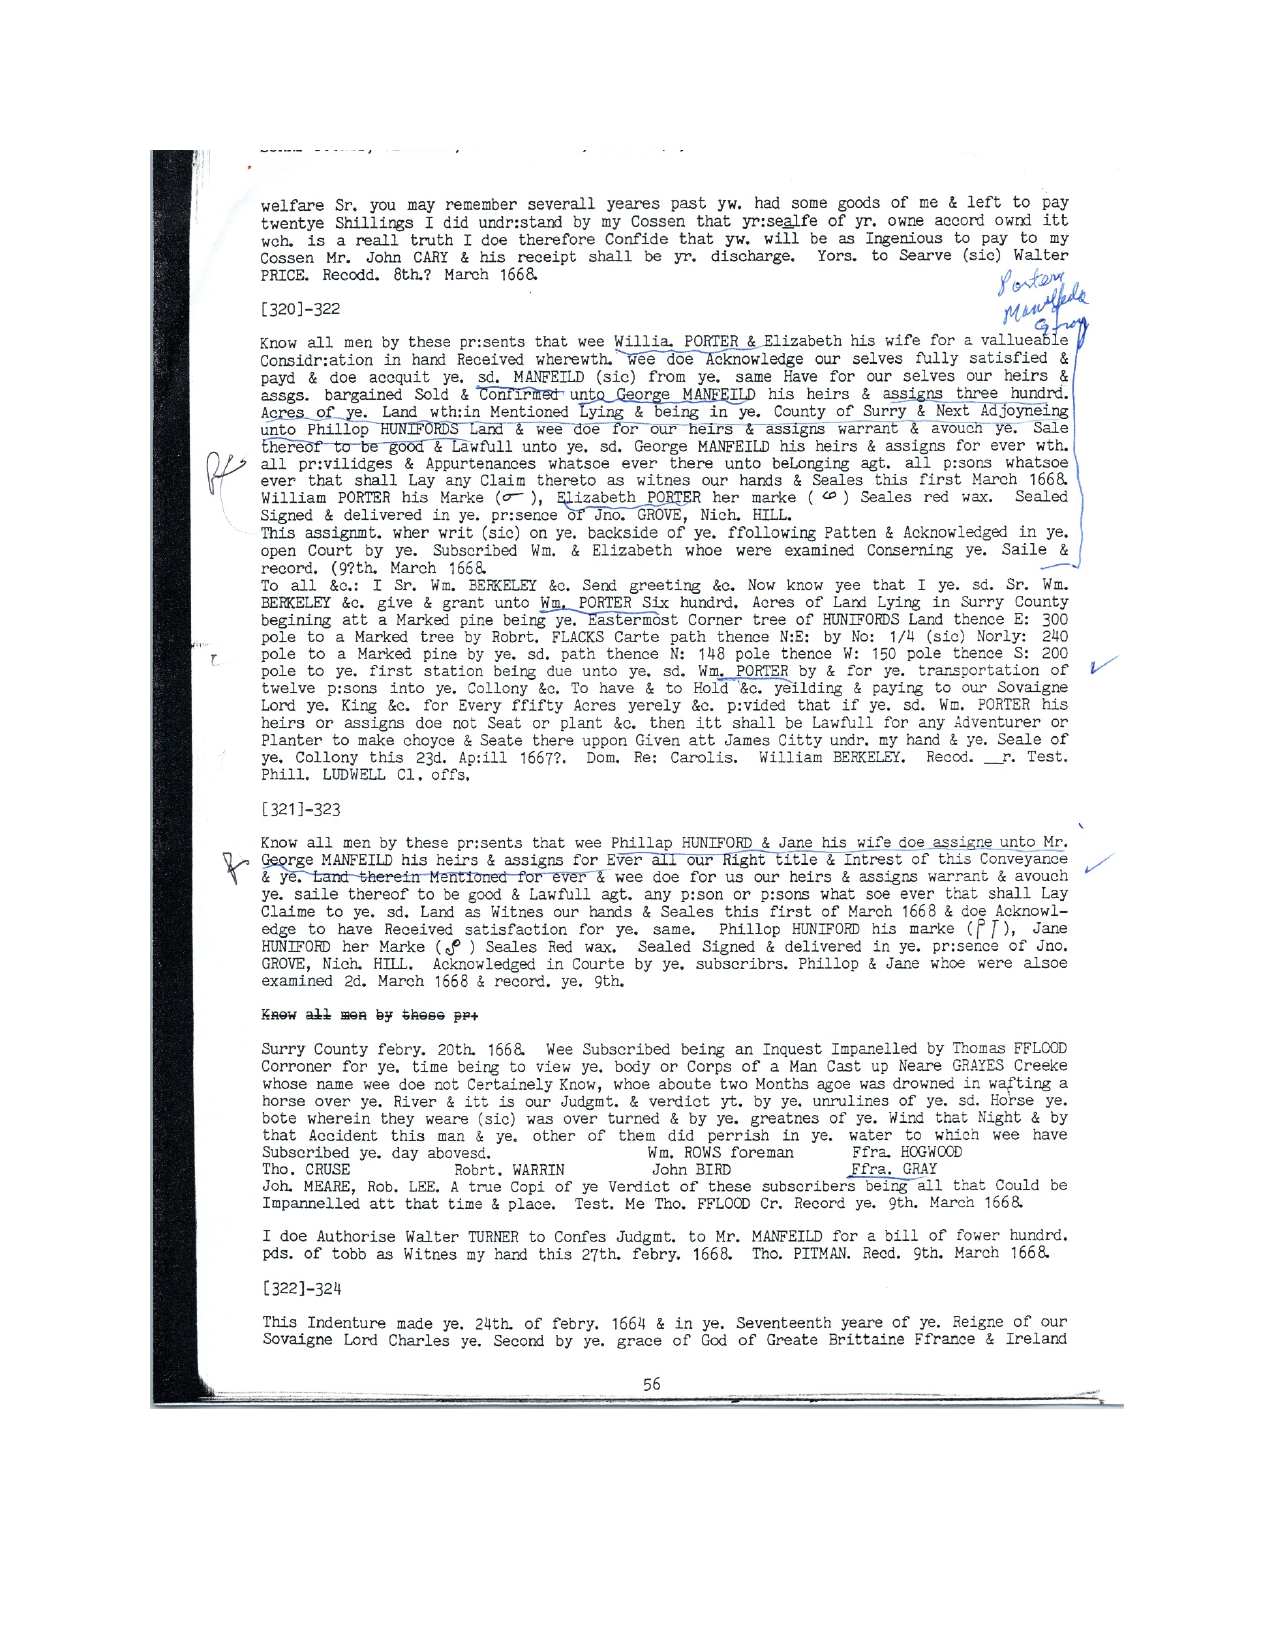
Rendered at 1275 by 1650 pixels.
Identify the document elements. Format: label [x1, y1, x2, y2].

picture [150, 150, 1124, 1409]
